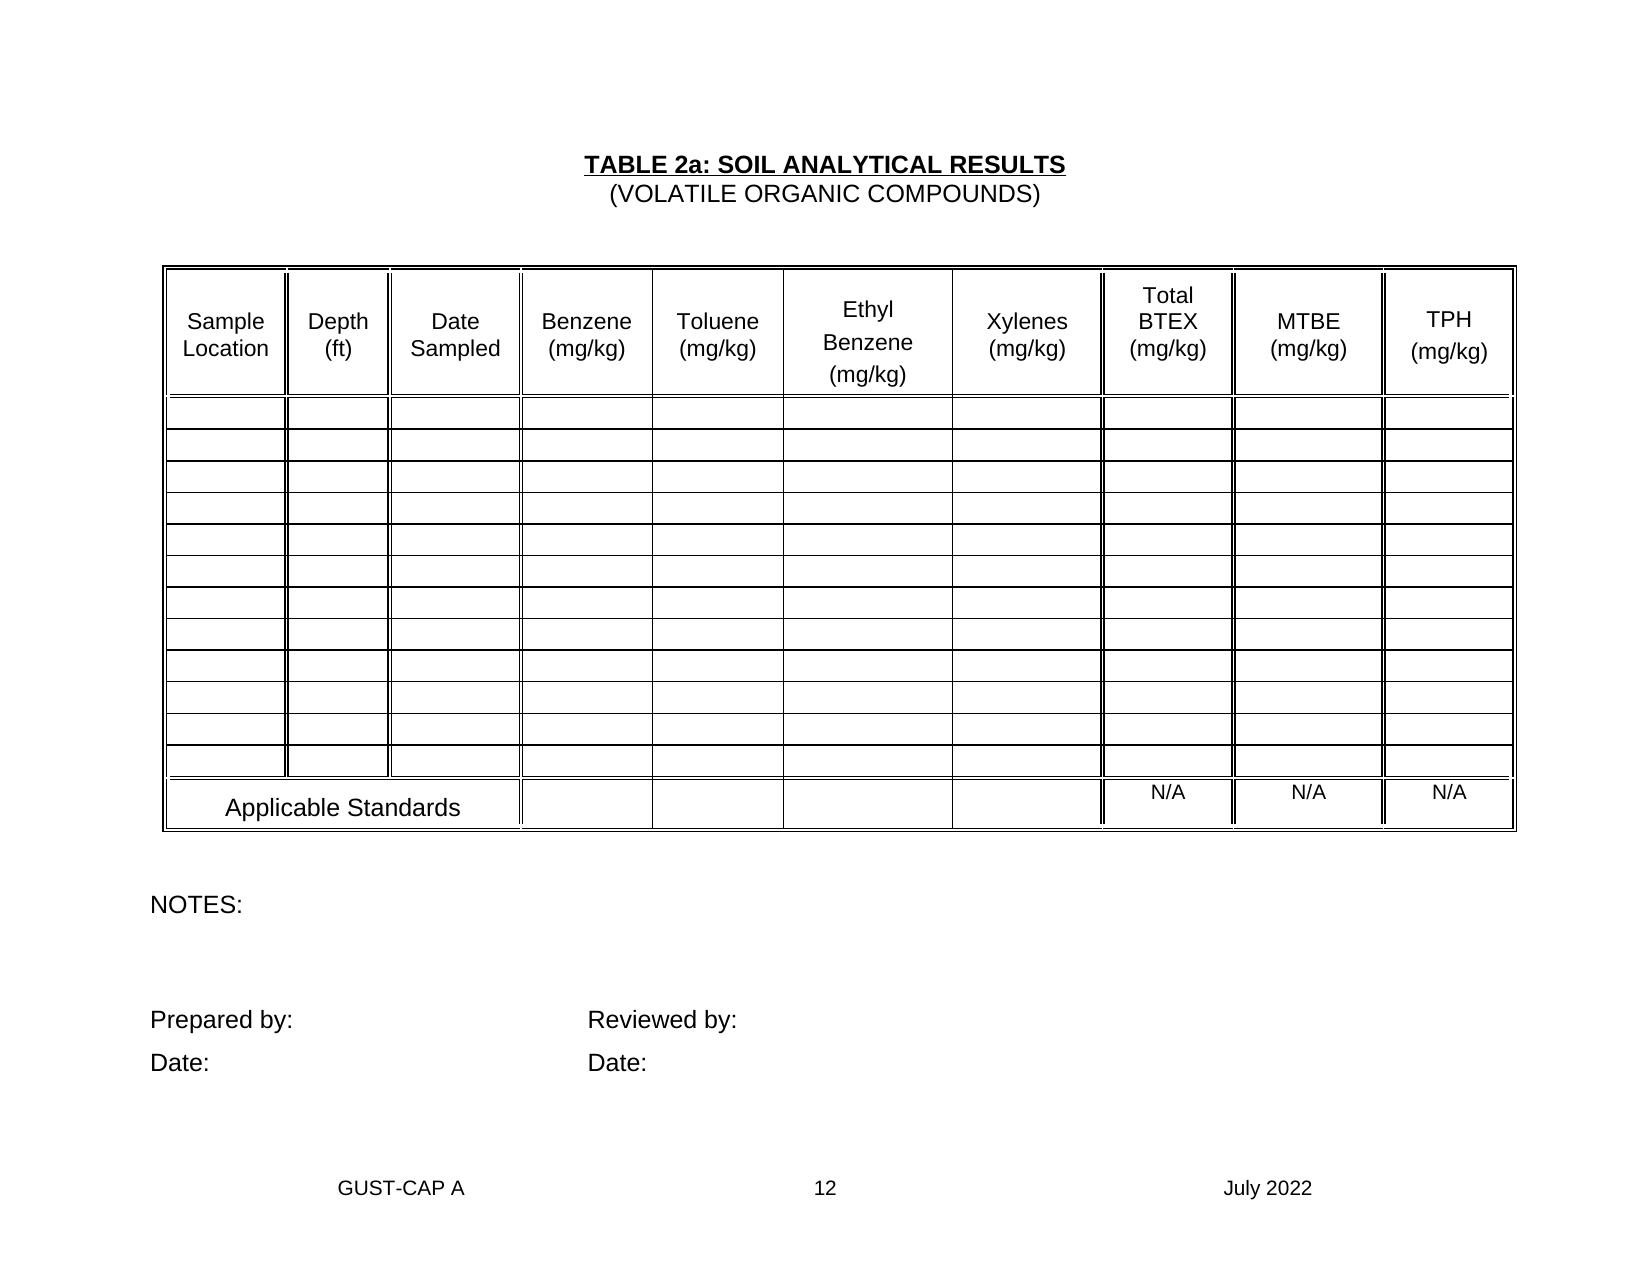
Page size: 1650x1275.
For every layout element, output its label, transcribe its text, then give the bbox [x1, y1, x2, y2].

text Date: Date: [150, 1048, 1500, 1077]
table_cell [784, 462, 952, 491]
table_cell [784, 746, 952, 776]
table_cell [1386, 462, 1512, 491]
table_cell [289, 588, 387, 618]
table_cell [1386, 714, 1512, 744]
table_cell [1105, 651, 1231, 681]
table_cell [392, 588, 519, 618]
table_cell [392, 430, 519, 460]
subtitle Prepared by: Reviewed by: [150, 1005, 1500, 1033]
table_header Total BTEX (mg/kg) [1102, 267, 1233, 394]
table_cell [167, 746, 284, 776]
table_header Date Sampled [390, 267, 521, 394]
table_cell [521, 780, 652, 827]
table_cell [653, 651, 783, 681]
table_cell [653, 780, 783, 827]
table_header Ethyl Benzene (mg/kg) [784, 270, 952, 394]
table_cell N/A [1102, 776, 1233, 827]
table_cell [1105, 430, 1231, 460]
table_cell [1236, 588, 1381, 618]
table_cell [392, 556, 519, 586]
table_cell [289, 556, 387, 586]
table_cell [1386, 588, 1512, 618]
table_cell [1236, 682, 1381, 712]
table_cell [289, 714, 387, 744]
table_cell [1236, 746, 1381, 776]
table_cell [653, 714, 783, 744]
table_cell [953, 430, 1100, 460]
table_cell [784, 619, 952, 649]
text NOTES: [150, 890, 1500, 918]
table_cell [167, 682, 284, 712]
table_cell [653, 430, 783, 460]
table_cell [523, 714, 652, 744]
table_cell [1105, 525, 1231, 554]
table_cell [784, 525, 952, 554]
table_cell [953, 714, 1100, 744]
table_header Xylenes (mg/kg) [953, 270, 1102, 394]
table_cell [167, 556, 284, 586]
table_cell [1386, 430, 1512, 460]
table_cell [392, 525, 519, 554]
table_header Benzene (mg/kg) [521, 269, 652, 394]
table_cell [1236, 556, 1381, 586]
table_cell [289, 682, 387, 712]
table_cell [953, 746, 1100, 776]
table_cell N/A [1234, 780, 1383, 827]
table_cell [784, 493, 952, 523]
table_cell [1105, 588, 1231, 618]
table_cell [167, 651, 284, 681]
table_cell [953, 525, 1100, 554]
table_cell [289, 430, 387, 460]
table_cell [392, 398, 519, 428]
table_cell [784, 588, 952, 618]
table_cell [953, 588, 1100, 618]
table_cell [523, 682, 652, 712]
table_cell [653, 493, 783, 523]
table_cell [1236, 525, 1381, 554]
table_cell [289, 493, 387, 523]
table_cell [523, 398, 652, 428]
table_cell [392, 746, 519, 776]
table_cell [784, 780, 952, 827]
table_cell [784, 430, 952, 460]
table_cell [167, 619, 284, 649]
table_cell [289, 746, 387, 776]
table_cell [784, 651, 952, 681]
table_header Toluene (mg/kg) [653, 270, 783, 394]
table_cell [289, 462, 387, 491]
table_cell [1386, 619, 1512, 649]
table_cell [523, 462, 652, 491]
table_header Sample Location [165, 267, 287, 394]
table_cell [1386, 682, 1512, 712]
table_cell [1236, 398, 1381, 428]
table_cell [784, 714, 952, 744]
table_cell [953, 619, 1100, 649]
table_cell [953, 682, 1100, 712]
table_cell [953, 493, 1100, 523]
table_cell [167, 493, 284, 523]
table_cell [392, 493, 519, 523]
table_cell [784, 556, 952, 586]
table_header MTBE (mg/kg) [1234, 270, 1383, 394]
table_cell [953, 462, 1100, 491]
table_cell [1105, 619, 1231, 649]
table_cell [523, 651, 652, 681]
table_cell [523, 746, 652, 776]
table_cell [1236, 462, 1381, 491]
table_cell [523, 525, 652, 554]
table_cell [1386, 746, 1512, 776]
table_cell [167, 714, 284, 744]
table_cell [1105, 556, 1231, 586]
table_cell [1386, 525, 1512, 554]
table_cell [289, 619, 387, 649]
text (VOLATILE ORGANIC COMPOUNDS) [150, 179, 1500, 207]
table_cell [953, 780, 1102, 827]
subtitle TABLE 2a: SOIL ANALYTICAL RESULTS [150, 150, 1500, 179]
table_cell [784, 682, 952, 712]
table_header Depth (ft) [287, 267, 390, 394]
table_cell [1236, 714, 1381, 744]
table_cell [653, 682, 783, 712]
table_cell [392, 682, 519, 712]
table_cell [1105, 462, 1231, 491]
table_cell [1105, 682, 1231, 712]
table_cell [1105, 714, 1231, 744]
table_cell [653, 746, 783, 776]
table_cell [1236, 619, 1381, 649]
table_cell [653, 588, 783, 618]
table_cell [953, 556, 1100, 586]
table_cell [523, 430, 652, 460]
table_cell [167, 462, 284, 491]
table_cell [1384, 394, 1515, 428]
table_cell [167, 430, 284, 460]
table_cell [523, 619, 652, 649]
table_cell [1236, 493, 1381, 523]
table_cell [653, 556, 783, 586]
table_cell [1386, 651, 1512, 681]
table_cell [289, 525, 387, 554]
table_cell [653, 525, 783, 554]
table_cell [392, 619, 519, 649]
table_cell [523, 556, 652, 586]
table_cell [1105, 398, 1231, 428]
table_cell [1236, 651, 1381, 681]
table_cell [289, 398, 387, 428]
table_cell [1105, 746, 1231, 776]
table_cell [953, 651, 1100, 681]
table_cell [523, 493, 652, 523]
table_cell Applicable Standards [165, 776, 521, 827]
table_cell [392, 651, 519, 681]
table_cell [392, 462, 519, 491]
table_cell [392, 714, 519, 744]
table_cell [953, 398, 1100, 428]
table_cell [523, 588, 652, 618]
table_cell [1386, 493, 1512, 523]
table_cell [165, 394, 287, 428]
table_cell [289, 651, 387, 681]
table_cell [1386, 556, 1512, 586]
table_cell [1105, 493, 1231, 523]
table_cell [784, 398, 952, 428]
table_cell [653, 619, 783, 649]
table_cell [167, 588, 284, 618]
table_cell [653, 462, 783, 491]
table_cell N/A [1384, 776, 1515, 827]
table_cell [1236, 430, 1381, 460]
table_header TPH (mg/kg) [1384, 270, 1512, 394]
table_cell [167, 525, 284, 554]
table_cell [653, 398, 783, 428]
